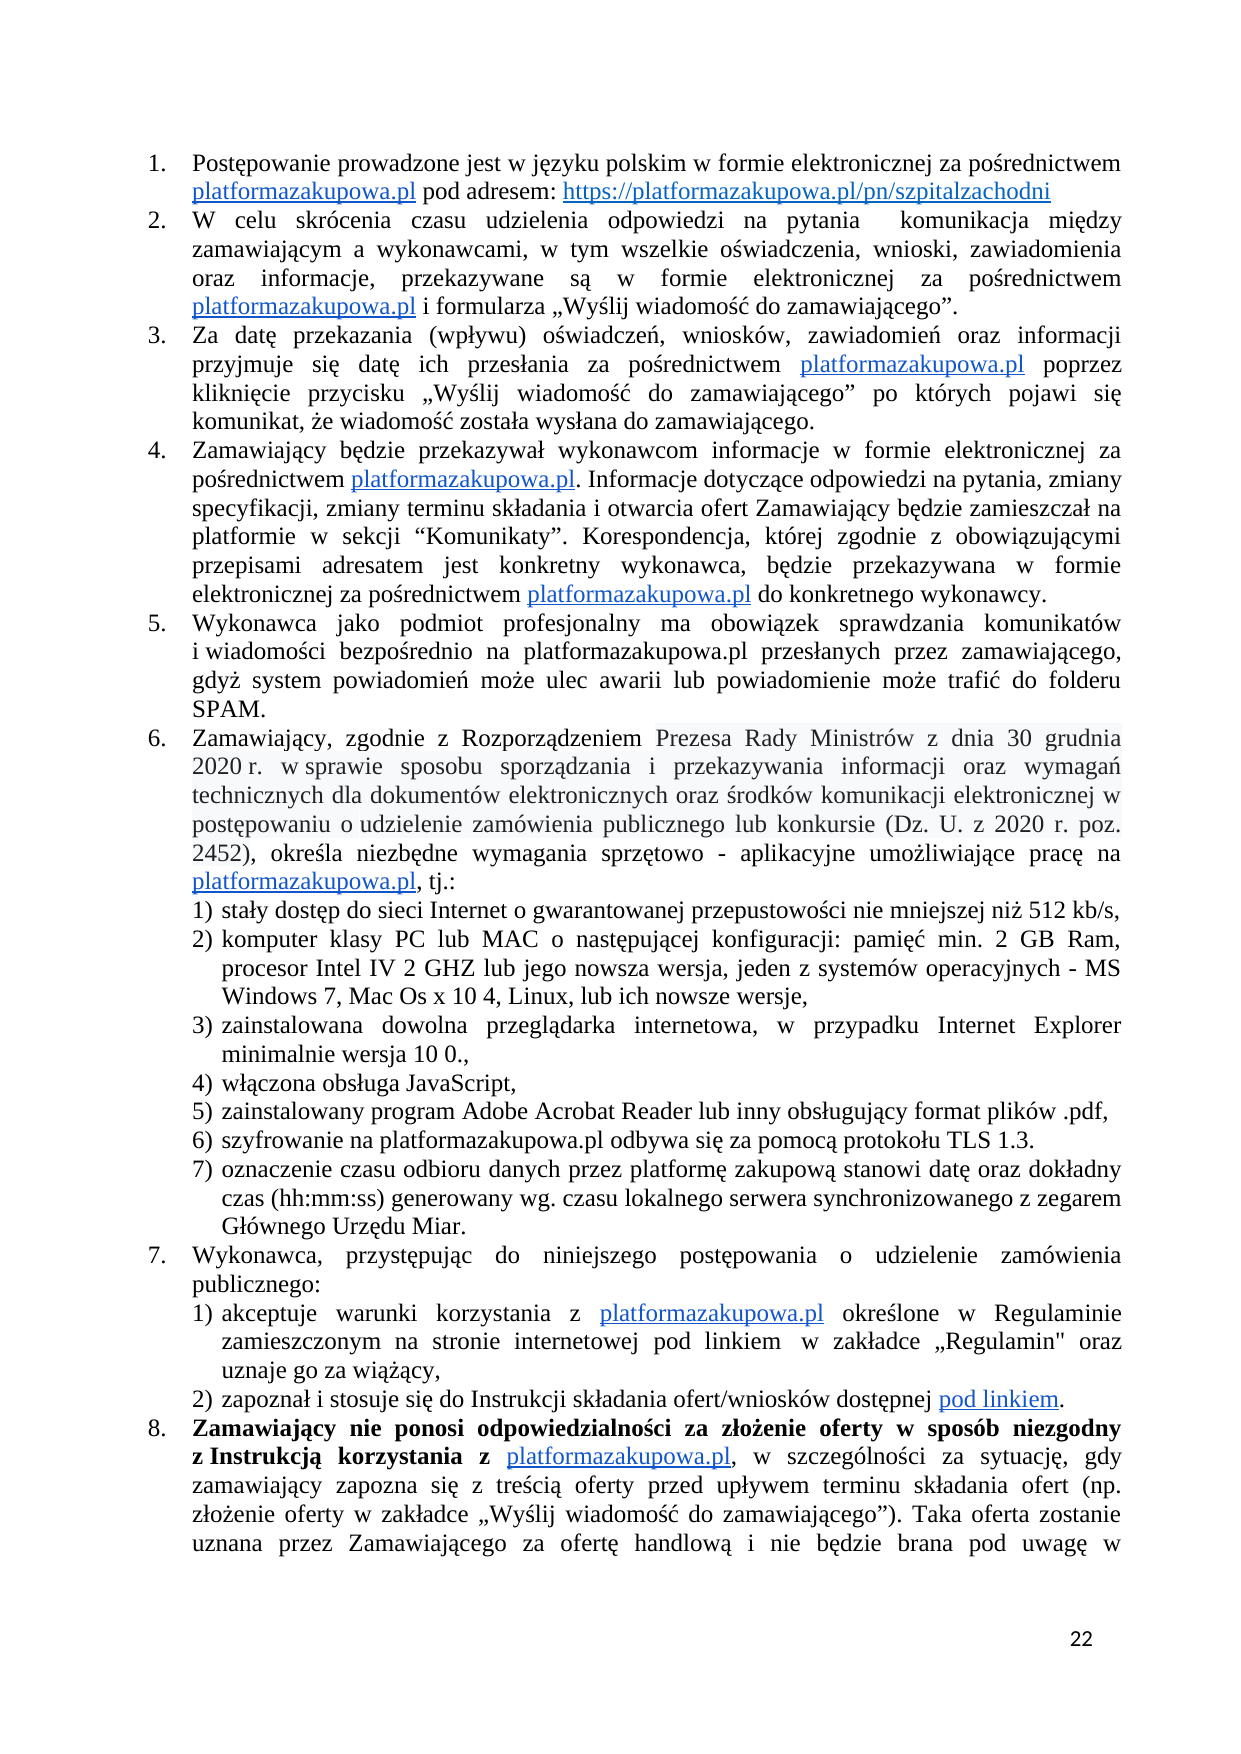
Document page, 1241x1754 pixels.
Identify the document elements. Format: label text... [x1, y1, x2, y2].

list stały dostęp do sieci Internet o gwarantowanej przepustowości nie mniejszej niż 512 kb/s, [192, 895, 1122, 924]
list Zamawiający będzie przekazywał wykonawcom informacje w formie elektronicznej za pośrednictwem platformazakupowa.pl. Informacje dotyczące odpowiedzi na pytania, zmiany specyfikacji, zmiany terminu składania i otwarcia ofert Zamawiający będzie zamieszczał na platformie w sekcji “Komunikaty”. Korespondencja, której zgodnie z obowiązującymi przepisami adresatem jest konkretny wykonawca, będzie przekazywana w formie elektronicznej za pośrednictwem platformazakupowa.pl do konkretnego wykonawcy. [148, 435, 1122, 608]
list Zamawiający, zgodnie z Rozporządzeniem Prezesa Rady Ministrów z dnia 30 grudnia 2020 r. w sprawie sposobu sporządzania i przekazywania informacji oraz wymagań technicznych dla dokumentów elektronicznych oraz środków komunikacji elektronicznej w postępowaniu o udzielenie zamówienia publicznego lub konkursie (Dz. U. z 2020 r. poz. 2452), określa niezbędne wymagania sprzętowo - aplikacyjne umożliwiające pracę na platformazakupowa.pl, tj.: [148, 723, 1122, 895]
list oznaczenie czasu odbioru danych przez platformę zakupową stanowi datę oraz dokładny czas (hh:mm:ss) generowany wg. czasu lokalnego serwera synchronizowanego z zegarem Głównego Urzędu Miar. [192, 1154, 1122, 1240]
list zainstalowany program Adobe Acrobat Reader lub inny obsługujący format plików .pdf, [192, 1096, 1122, 1125]
list włączona obsługa JavaScript, [192, 1068, 1122, 1096]
list Wykonawca jako podmiot profesjonalny ma obowiązek sprawdzania komunikatów i wiadomości bezpośrednio na platformazakupowa.pl przesłanych przez zamawiającego, gdyż system powiadomień może ulec awarii lub powiadomienie może trafić do folderu SPAM. [148, 608, 1122, 723]
list Za datę przekazania (wpływu) oświadczeń, wniosków, zawiadomień oraz informacji przyjmuje się datę ich przesłania za pośrednictwem platformazakupowa.pl poprzez kliknięcie przycisku „Wyślij wiadomość do zamawiającego” po których pojawi się komunikat, że wiadomość została wysłana do zamawiającego. [148, 320, 1122, 435]
list Postępowanie prowadzone jest w języku polskim w formie elektronicznej za pośrednictwem platformazakupowa.pl pod adresem: https://platformazakupowa.pl/pn/szpitalzachodni [148, 148, 1122, 205]
list akceptuje warunki korzystania z platformazakupowa.pl określone w Regulaminie zamieszczonym na stronie internetowej pod linkiem w zakładce „Regulamin" oraz uznaje go za wiążący, [192, 1298, 1122, 1384]
list zapoznał i stosuje się do Instrukcji składania ofert/wniosków dostępnej pod linkiem. [192, 1384, 1122, 1413]
list zainstalowana dowolna przeglądarka internetowa, w przypadku Internet Explorer minimalnie wersja 10 0., [192, 1010, 1122, 1068]
list W celu skrócenia czasu udzielenia odpowiedzi na pytania komunikacja między zamawiającym a wykonawcami, w tym wszelkie oświadczenia, wnioski, zawiadomienia oraz informacje, przekazywane są w formie elektronicznej za pośrednictwem platformazakupowa.pl i formularza „Wyślij wiadomość do zamawiającego”. [148, 205, 1122, 320]
list szyfrowanie na platformazakupowa.pl odbywa się za pomocą protokołu TLS 1.3. [192, 1125, 1122, 1154]
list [148, 1413, 1122, 1556]
list komputer klasy PC lub MAC o następującej konfiguracji: pamięć min. 2 GB Ram, procesor Intel IV 2 GHZ lub jego nowsza wersja, jeden z systemów operacyjnych - MS Windows 7, Mac Os x 10 4, Linux, lub ich nowsze wersje, [192, 924, 1122, 1010]
list Wykonawca, przystępując do niniejszego postępowania o udzielenie zamówienia publicznego: [148, 1240, 1122, 1298]
